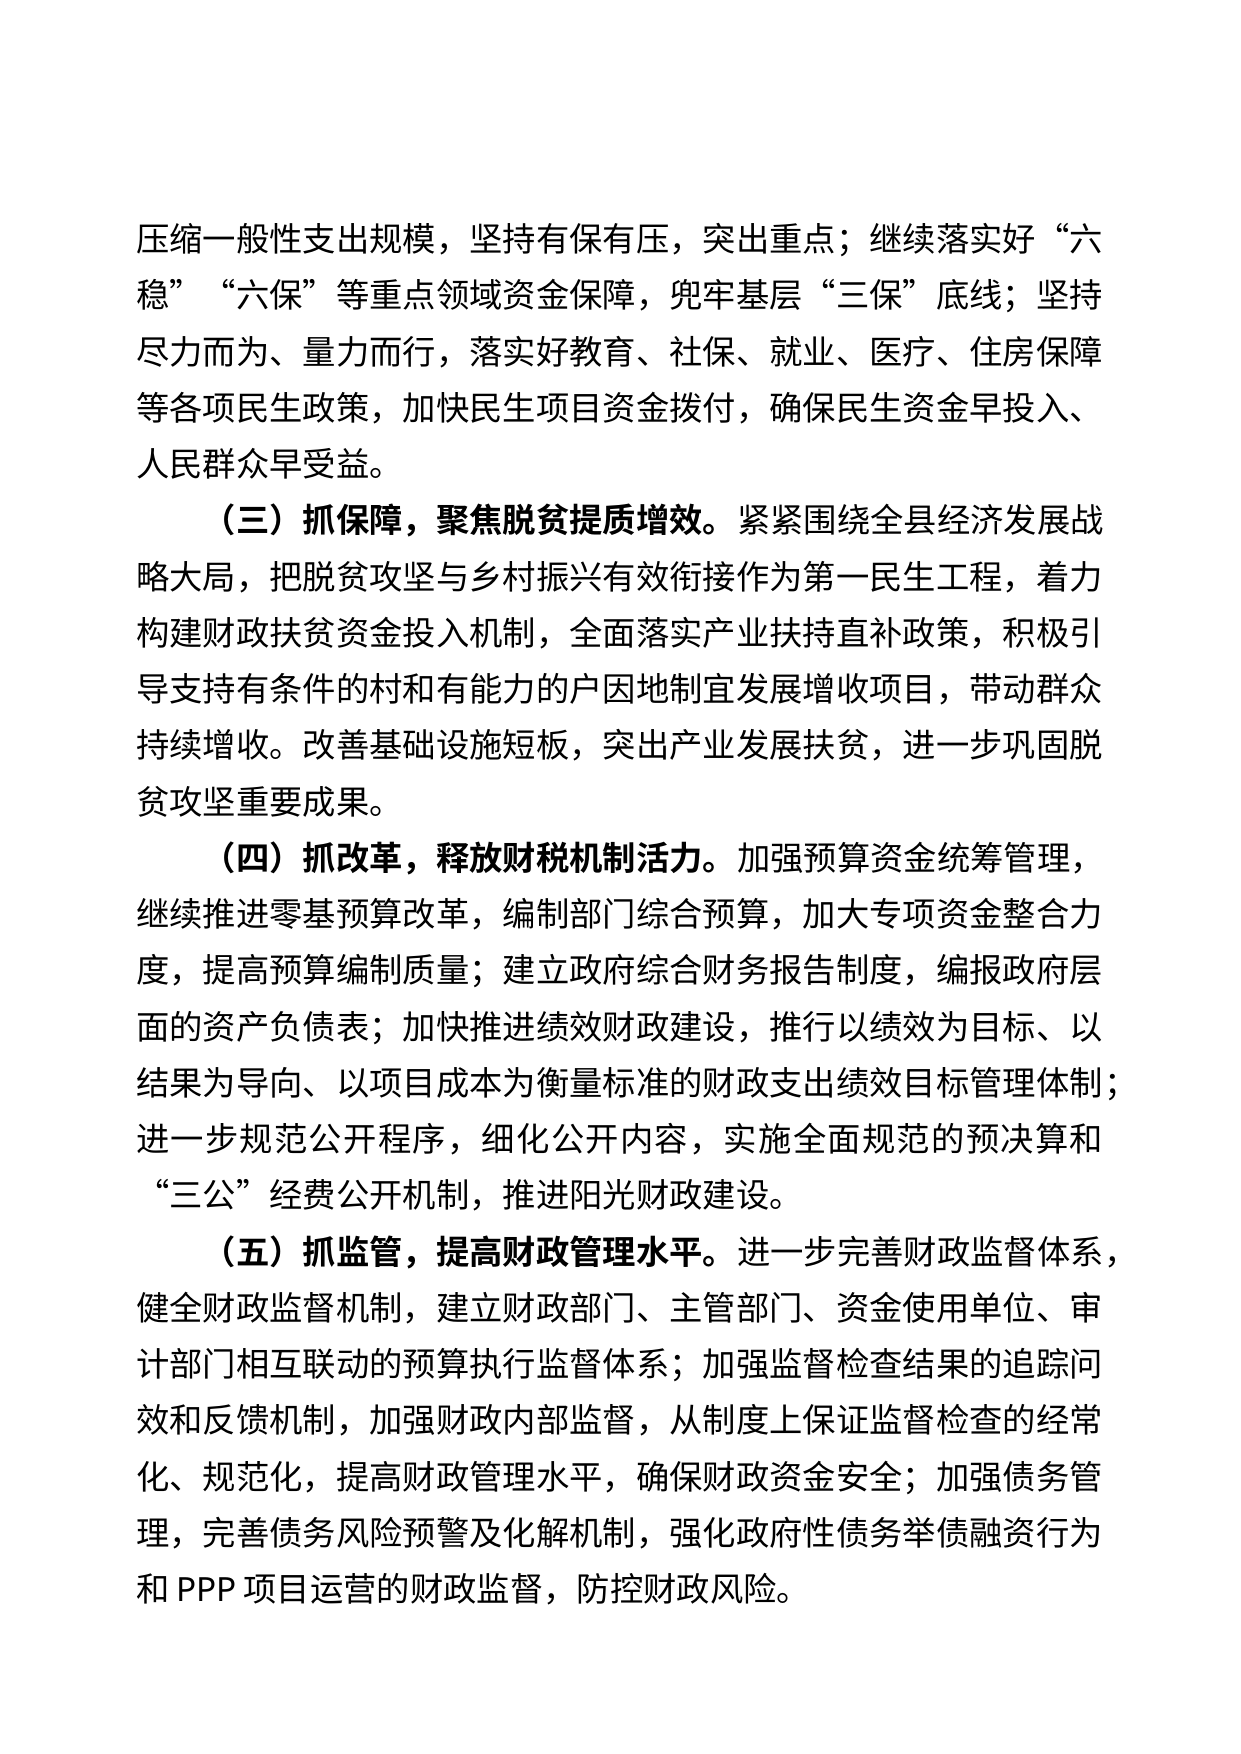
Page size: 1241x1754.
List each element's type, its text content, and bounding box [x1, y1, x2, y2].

text （三）抓保障，聚焦脱贫提质增效。紧紧围绕全县经济发展战略大局，把脱贫攻坚与乡村振兴有效衔接作为第一民生工程，着力构建财政扶贫资金投入机制，全面落实产业扶持直补政策，积极引导支持有条件的村和有能力的户因地制宜发展增收项目，带动群众持续增收。改善基础设施短板，突出产业发展扶贫，进一步巩固脱贫攻坚重要成果。 [136, 488, 1104, 825]
text （五）抓监管，提高财政管理水平。进一步完善财政监督体系，健全财政监督机制，建立财政部门、主管部门、资金使用单位、审计部门相互联动的预算执行监督体系；加强监督检查结果的追踪问效和反馈机制，加强财政内部监督，从制度上保证监督检查的经常化、规范化，提高财政管理水平，确保财政资金安全；加强债务管理，完善债务风险预警及化解机制，强化政府性债务举债融资行为和PPP项目运营的财政监督，防控财政风险。 [136, 1219, 1104, 1613]
text （四）抓改革，释放财税机制活力。加强预算资金统筹管理，继续推进零基预算改革，编制部门综合预算，加大专项资金整合力度，提高预算编制质量；建立政府综合财务报告制度，编报政府层面的资产负债表；加快推进绩效财政建设，推行以绩效为目标、以结果为导向、以项目成本为衡量标准的财政支出绩效目标管理体制；进一步规范公开程序，细化公开内容，实施全面规范的预决算和“三公”经费公开机制，推进阳光财政建设。 [136, 825, 1104, 1219]
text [136, 207, 1104, 488]
